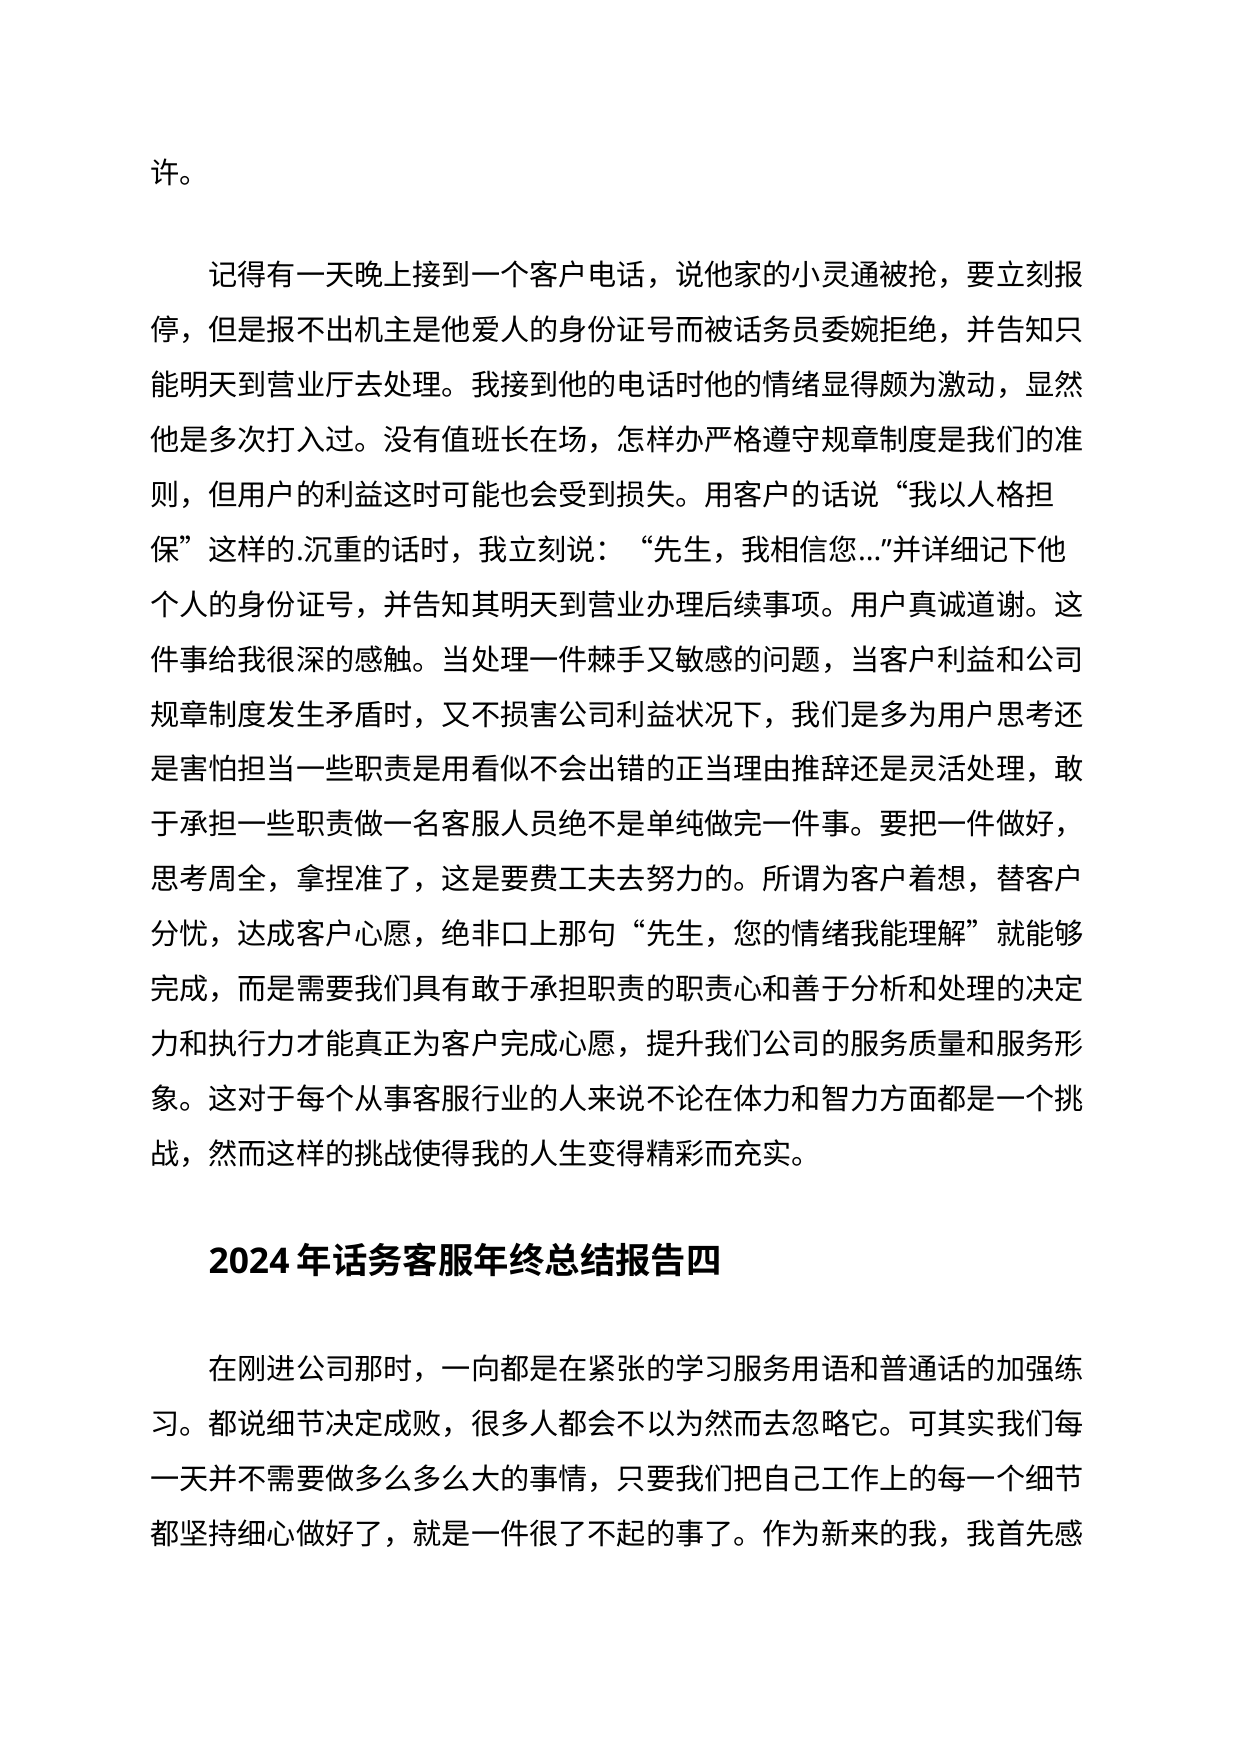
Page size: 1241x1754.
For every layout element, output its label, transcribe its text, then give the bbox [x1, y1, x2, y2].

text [150, 1346, 1090, 1552]
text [150, 150, 1090, 192]
text 记得有一天晚上接到一个客户电话，说他家的小灵通被抢，要立刻报停，但是报不出机主是他爱人的身份证号而被话务员委婉拒绝，并告知只能明天到营业厅去处理。我接到他的电话时他的情绪显得颇为激动，显然他是多次打入过。没有值班长在场，怎样办严格遵守规章制度是我们的准则，但用户的利益这时可能也会受到损失。用客户的话说“我以人格担保”这样的.沉重的话时，我立刻说：“先生，我相信您...”并详细记下他个人的身份证号，并告知其明天到营业办理后续事项。用户真诚道谢。这件事给我很深的感触。当处理一件棘手又敏感的问题，当客户利益和公司规章制度发生矛盾时，又不损害公司利益状况下，我们是多为用户思考还是害怕担当一些职责是用看似不会出错的正当理由推辞还是灵活处理，敢于承担一些职责做一名客服人员绝不是单纯做完一件事。要把一件做好，思考周全，拿捏准了，这是要费工夫去努力的。所谓为客户着想，替客户分忧，达成客户心愿，绝非口上那句“先生，您的情绪我能理解”就能够完成，而是需要我们具有敢于承担职责的职责心和善于分析和处理的决定力和执行力才能真正为客户完成心愿，提升我们公司的服务质量和服务形象。这对于每个从事客服行业的人来说不论在体力和智力方面都是一个挑战，然而这样的挑战使得我的人生变得精彩而充实。 [150, 252, 1090, 1172]
text 2024年话务客服年终总结报告四 [150, 1232, 1090, 1283]
